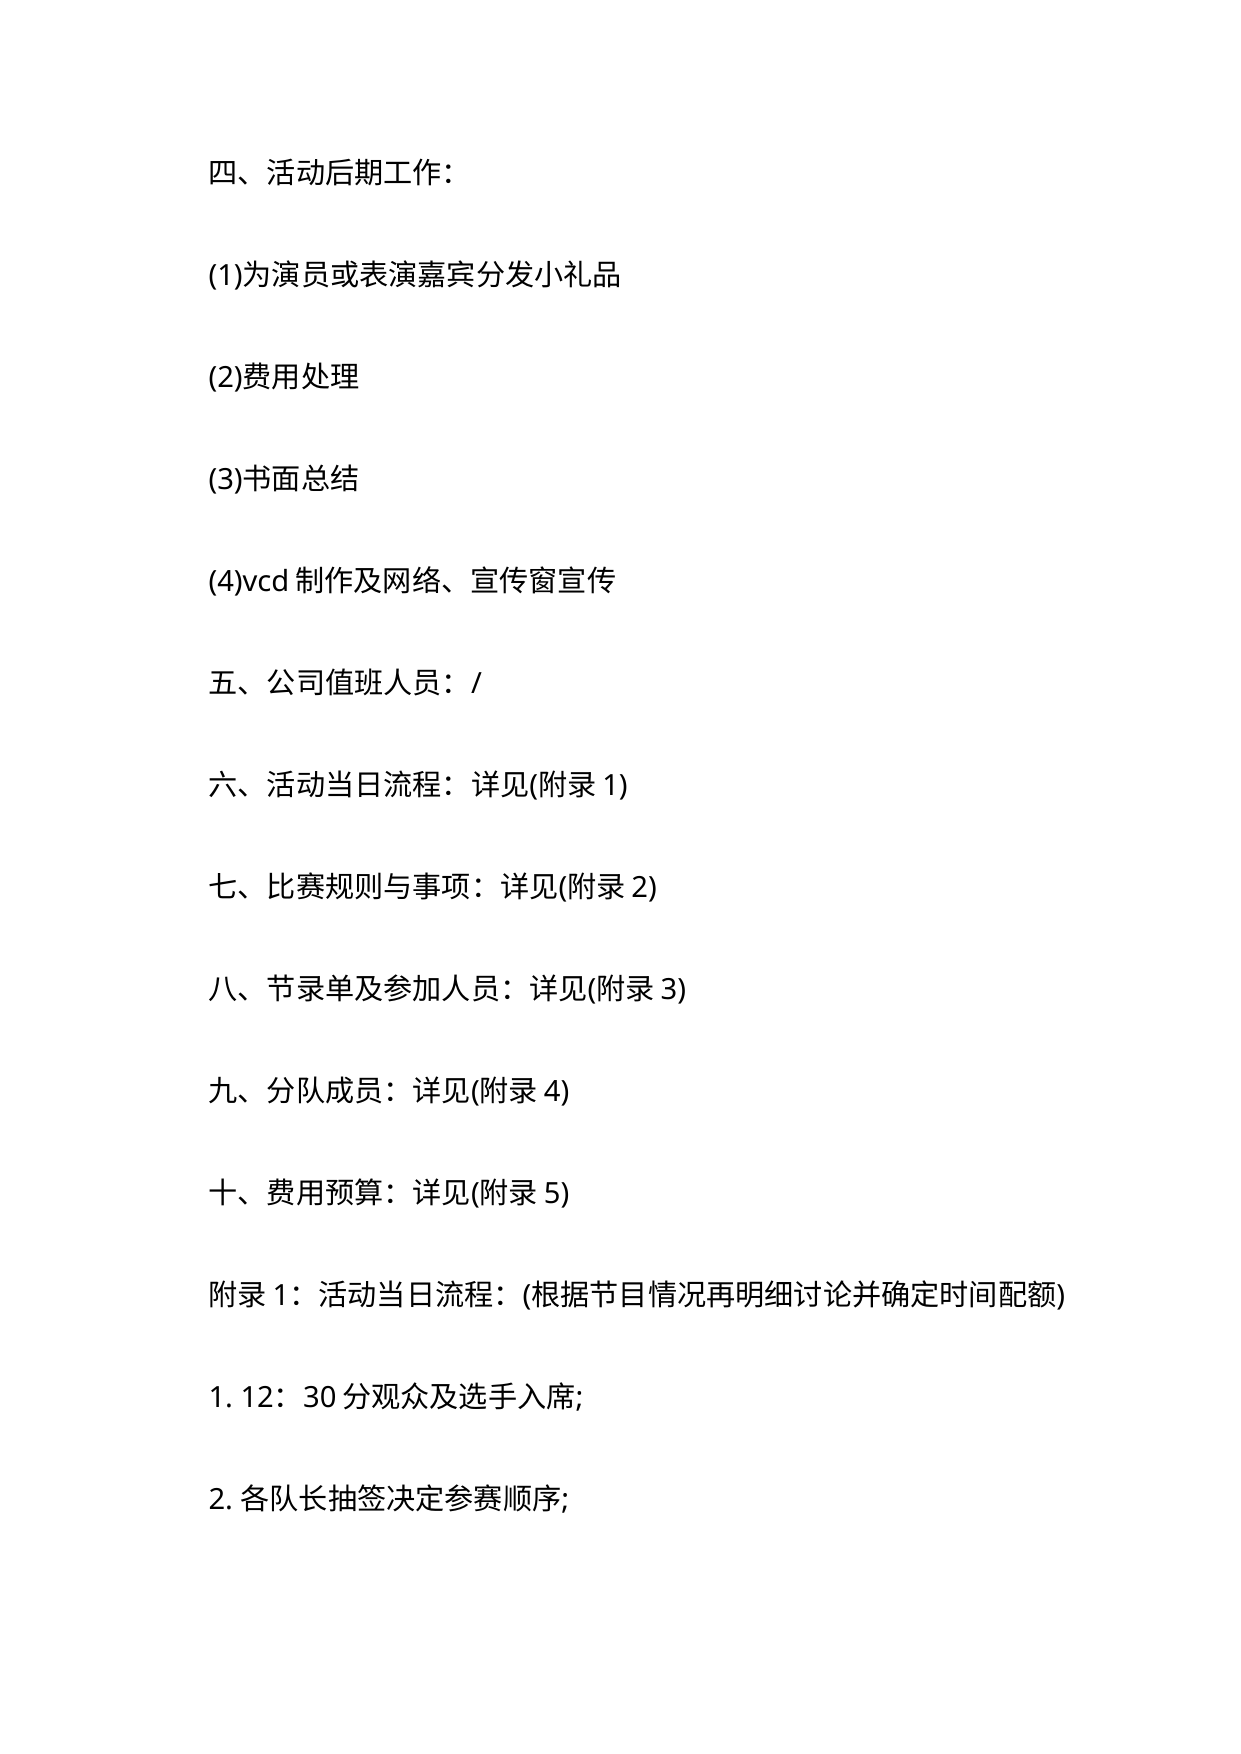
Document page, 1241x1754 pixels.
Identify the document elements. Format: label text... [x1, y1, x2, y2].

text 十、费用预算：详见(附录5) [150, 1169, 1090, 1212]
text 附录1：活动当日流程：(根据节目情况再明细讨论并确定时间配额) [150, 1272, 1090, 1314]
text 2. 各队长抽签决定参赛顺序; [150, 1476, 1090, 1518]
text 五、公司值班人员：/ [150, 660, 1090, 702]
text 八、节录单及参加人员：详见(附录3) [150, 966, 1090, 1008]
text (3)书面总结 [150, 456, 1090, 498]
text 七、比赛规则与事项：详见(附录2) [150, 864, 1090, 906]
text (4)vcd制作及网络、宣传窗宣传 [150, 558, 1090, 600]
text 六、活动当日流程：详见(附录1) [150, 762, 1090, 804]
text 四、活动后期工作： [150, 150, 1090, 192]
text 1. 12：30分观众及选手入席; [150, 1373, 1090, 1416]
text (2)费用处理 [150, 354, 1090, 396]
text 九、分队成员：详见(附录4) [150, 1068, 1090, 1110]
text (1)为演员或表演嘉宾分发小礼品 [150, 252, 1090, 294]
